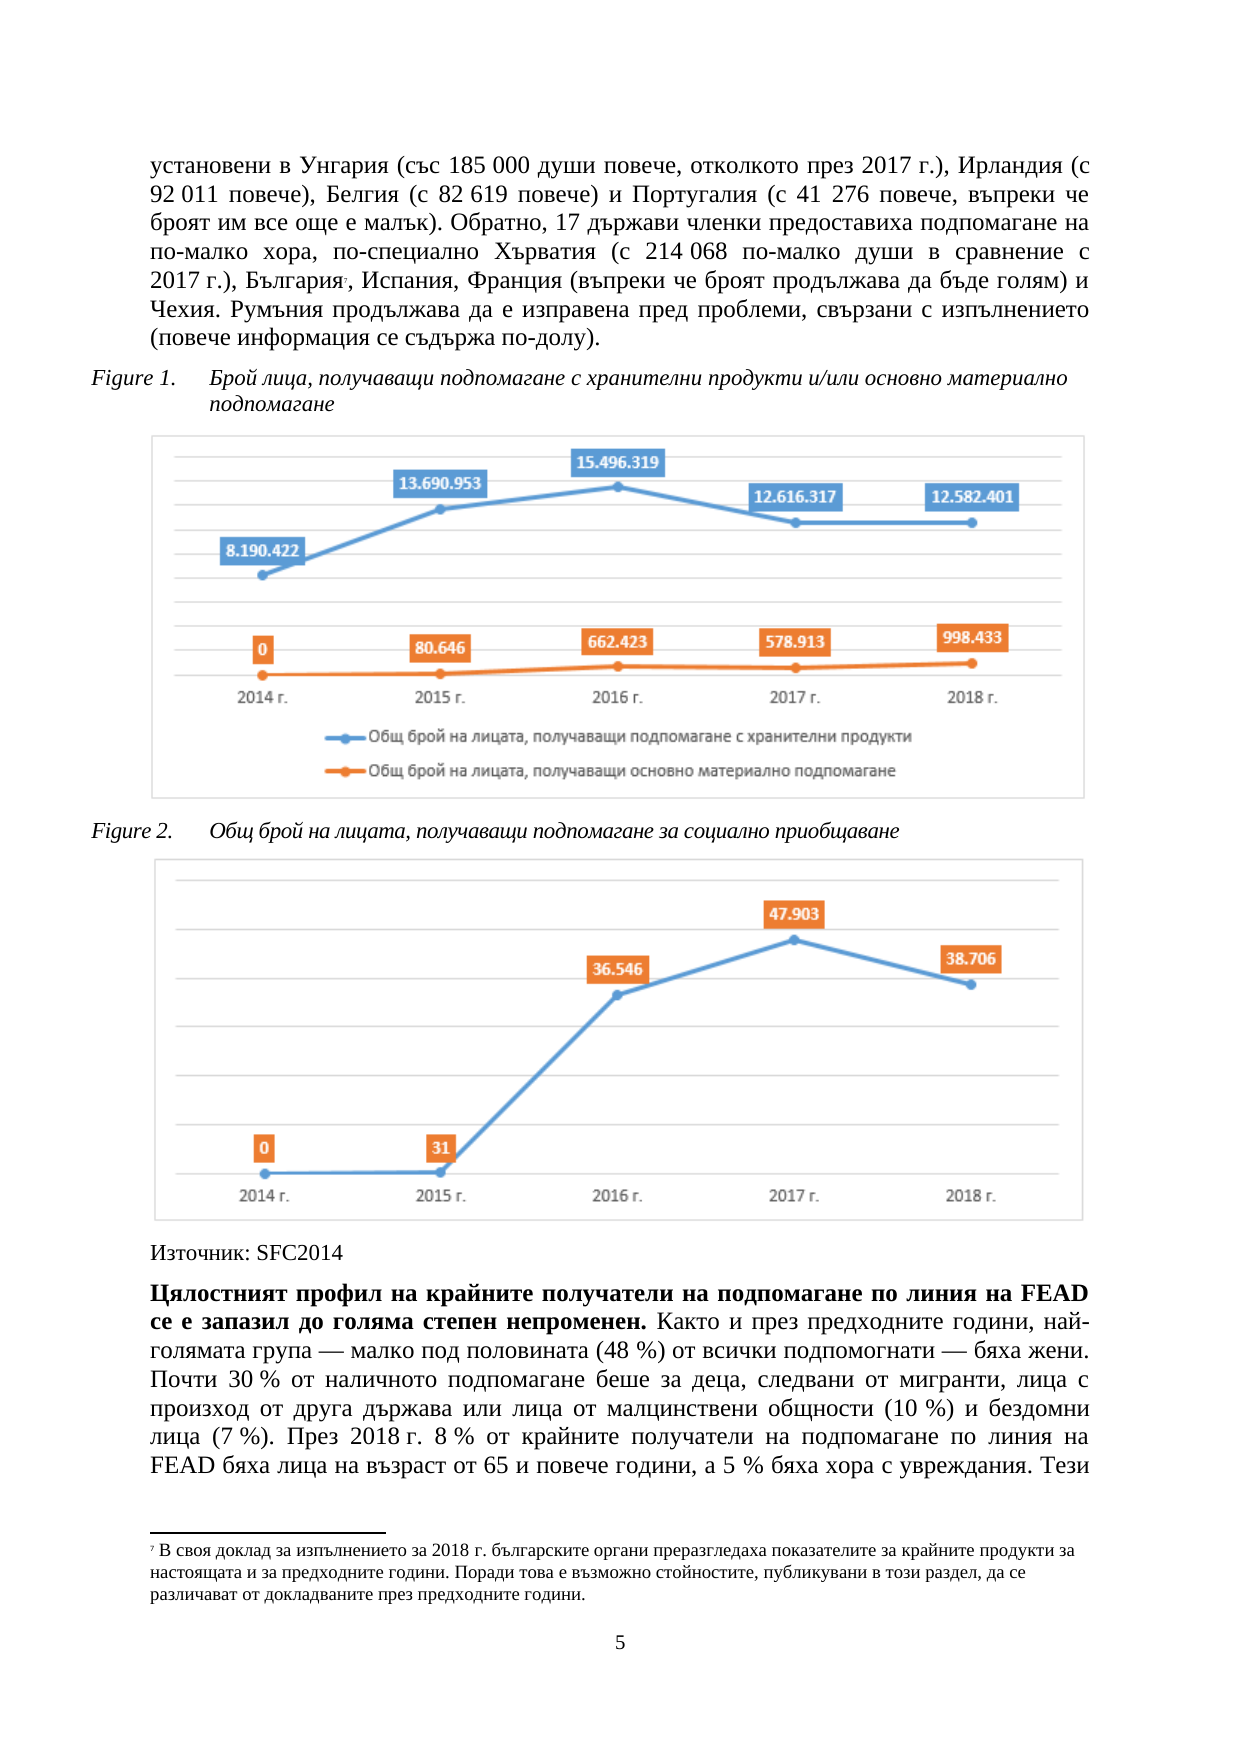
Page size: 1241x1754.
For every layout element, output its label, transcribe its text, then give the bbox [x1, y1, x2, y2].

picture [150, 428, 1091, 805]
text Брой лица, получаващи подпомагане с хранителни продукти и/или основно материално подпомагане [91, 364, 1090, 416]
text Източник: SFC2014 [150, 1239, 1090, 1265]
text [150, 1278, 1090, 1479]
text Общ брой на лицата, получаващи подпомагане за социално приобщаване [91, 817, 1090, 844]
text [150, 150, 1090, 351]
picture [150, 856, 1091, 1227]
